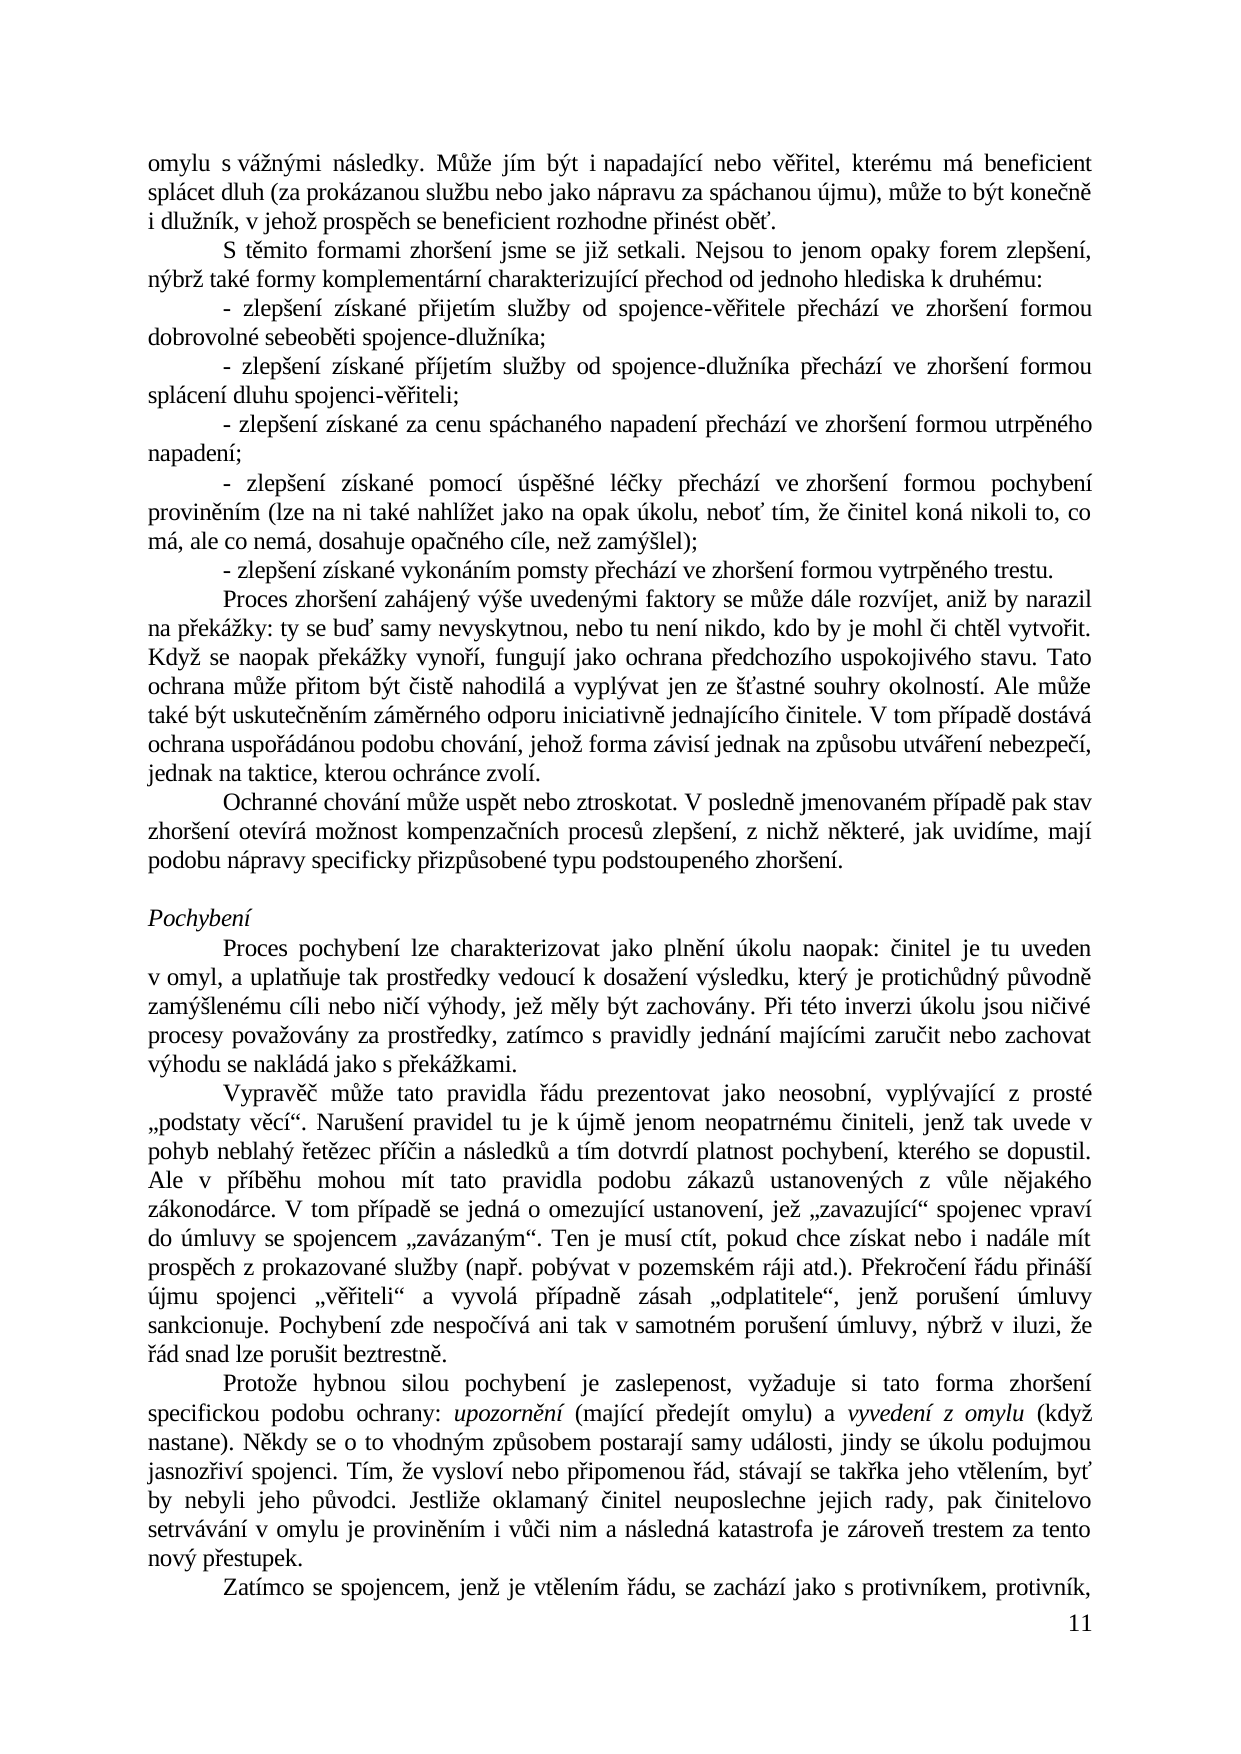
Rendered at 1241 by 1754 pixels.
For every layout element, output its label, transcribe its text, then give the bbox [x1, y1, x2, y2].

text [148, 1572, 1092, 1601]
text Proces zhoršení zahájený výše uvedenými faktory se může dále rozvíjet, aniž by narazil na překážky: ty se buď samy nevyskytnou, nebo tu není nikdo, kdo by je mohl či chtěl vytvořit. Když se naopak překážky vynoří, fungují jako ochrana předchozího uspokojivého stavu. Tato ochrana může přitom být čistě nahodilá a vyplývat jen ze šťastné souhry okolností. Ale může také být uskutečněním záměrného odporu iniciativně jednajícího činitele. V tom případě dostává ochrana uspořádánou podobu chování, jehož forma závisí jednak na způsobu utváření nebezpečí, jednak na taktice, kterou ochránce zvolí. [148, 584, 1092, 787]
text S těmito formami zhoršení jsme se již setkali. Nejsou to jenom opaky forem zlepšení, nýbrž také formy komplementární charakterizující přechod od jednoho hlediska k druhému: [148, 235, 1092, 293]
text - zlepšení získané přijetím služby od spojence-věřitele přechází ve zhoršení formou dobrovolné sebeoběti spojence-dlužníka; [148, 293, 1092, 351]
text Vypravěč může tato pravidla řádu prezentovat jako neosobní, vyplývající z prosté „podstaty věcí“. Narušení pravidel tu je k újmě jenom neopatrnému činiteli, jenž tak uvede v pohyb neblahý řetězec příčin a následků a tím dotvrdí platnost pochybení, kterého se dopustil. Ale v příběhu mohou mít tato pravidla podobu zákazů ustanovených z vůle nějakého zákonodárce. V tom případě se jedná o omezující ustanovení, jež „zavazující“ spojenec vpraví do úmluvy se spojencem „zavázaným“. Ten je musí ctít, pokud chce získat nebo i nadále mít prospěch z prokazované služby (např. pobývat v pozemském ráji atd.). Překročení řádu přináší újmu spojenci „věřiteli“ a vyvolá případně zásah „odplatitele“, jenž porušení úmluvy sankcionuje. Pochybení zde nespočívá ani tak v samotném porušení úmluvy, nýbrž v iluzi, že řád snad lze porušit beztrestně. [148, 1078, 1092, 1368]
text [148, 148, 1092, 235]
text - zlepšení získané za cenu spáchaného napadení přechází ve zhoršení formou utrpěného napadení; [148, 409, 1092, 467]
text Pochybení [148, 903, 1092, 932]
text - zlepšení získané vykonáním pomsty přechází ve zhoršení formou vytrpěného trestu. [148, 554, 1092, 584]
text Proces pochybení lze charakterizovat jako plnění úkolu naopak: činitel je tu uveden v omyl, a uplatňuje tak prostředky vedoucí k dosažení výsledku, který je protichůdný původně zamýšlenému cíli nebo ničí výhody, jež měly být zachovány. Při této inverzi úkolu jsou ničivé procesy považovány za prostředky, zatímco s pravidly jednání majícími zaručit nebo zachovat výhodu se nakládá jako s překážkami. [148, 932, 1092, 1078]
text - zlepšení získané příjetím služby od spojence-dlužníka přechází ve zhoršení formou splácení dluhu spojenci-věřiteli; [148, 351, 1092, 409]
text Ochranné chování může uspět nebo ztroskotat. V posledně jmenovaném případě pak stav zhoršení otevírá možnost kompenzačních procesů zlepšení, z nichž některé, jak uvidíme, mají podobu nápravy specificky přizpůsobené typu podstoupeného zhoršení. [148, 787, 1092, 874]
text - zlepšení získané pomocí úspěšné léčky přechází ve zhoršení formou pochybení proviněním (lze na ni také nahlížet jako na opak úkolu, neboť tím, že činitel koná nikoli to, co má, ale co nemá, dosahuje opačného cíle, než zamýšlel); [148, 467, 1092, 554]
text Protože hybnou silou pochybení je zaslepenost, vyžaduje si tato forma zhoršení specifickou podobu ochrany: upozornění (mající předejít omylu) a vyvedení z omylu (když nastane). Někdy se o to vhodným způsobem postarají samy události, jindy se úkolu podujmou jasnozřiví spojenci. Tím, že vysloví nebo připomenou řád, stávají se takřka jeho vtělením, byť by nebyli jeho původci. Jestliže oklamaný činitel neuposlechne jejich rady, pak činitelovo setrvávání v omylu je proviněním i vůči nim a následná katastrofa je zároveň trestem za tento nový přestupek. [148, 1368, 1092, 1572]
